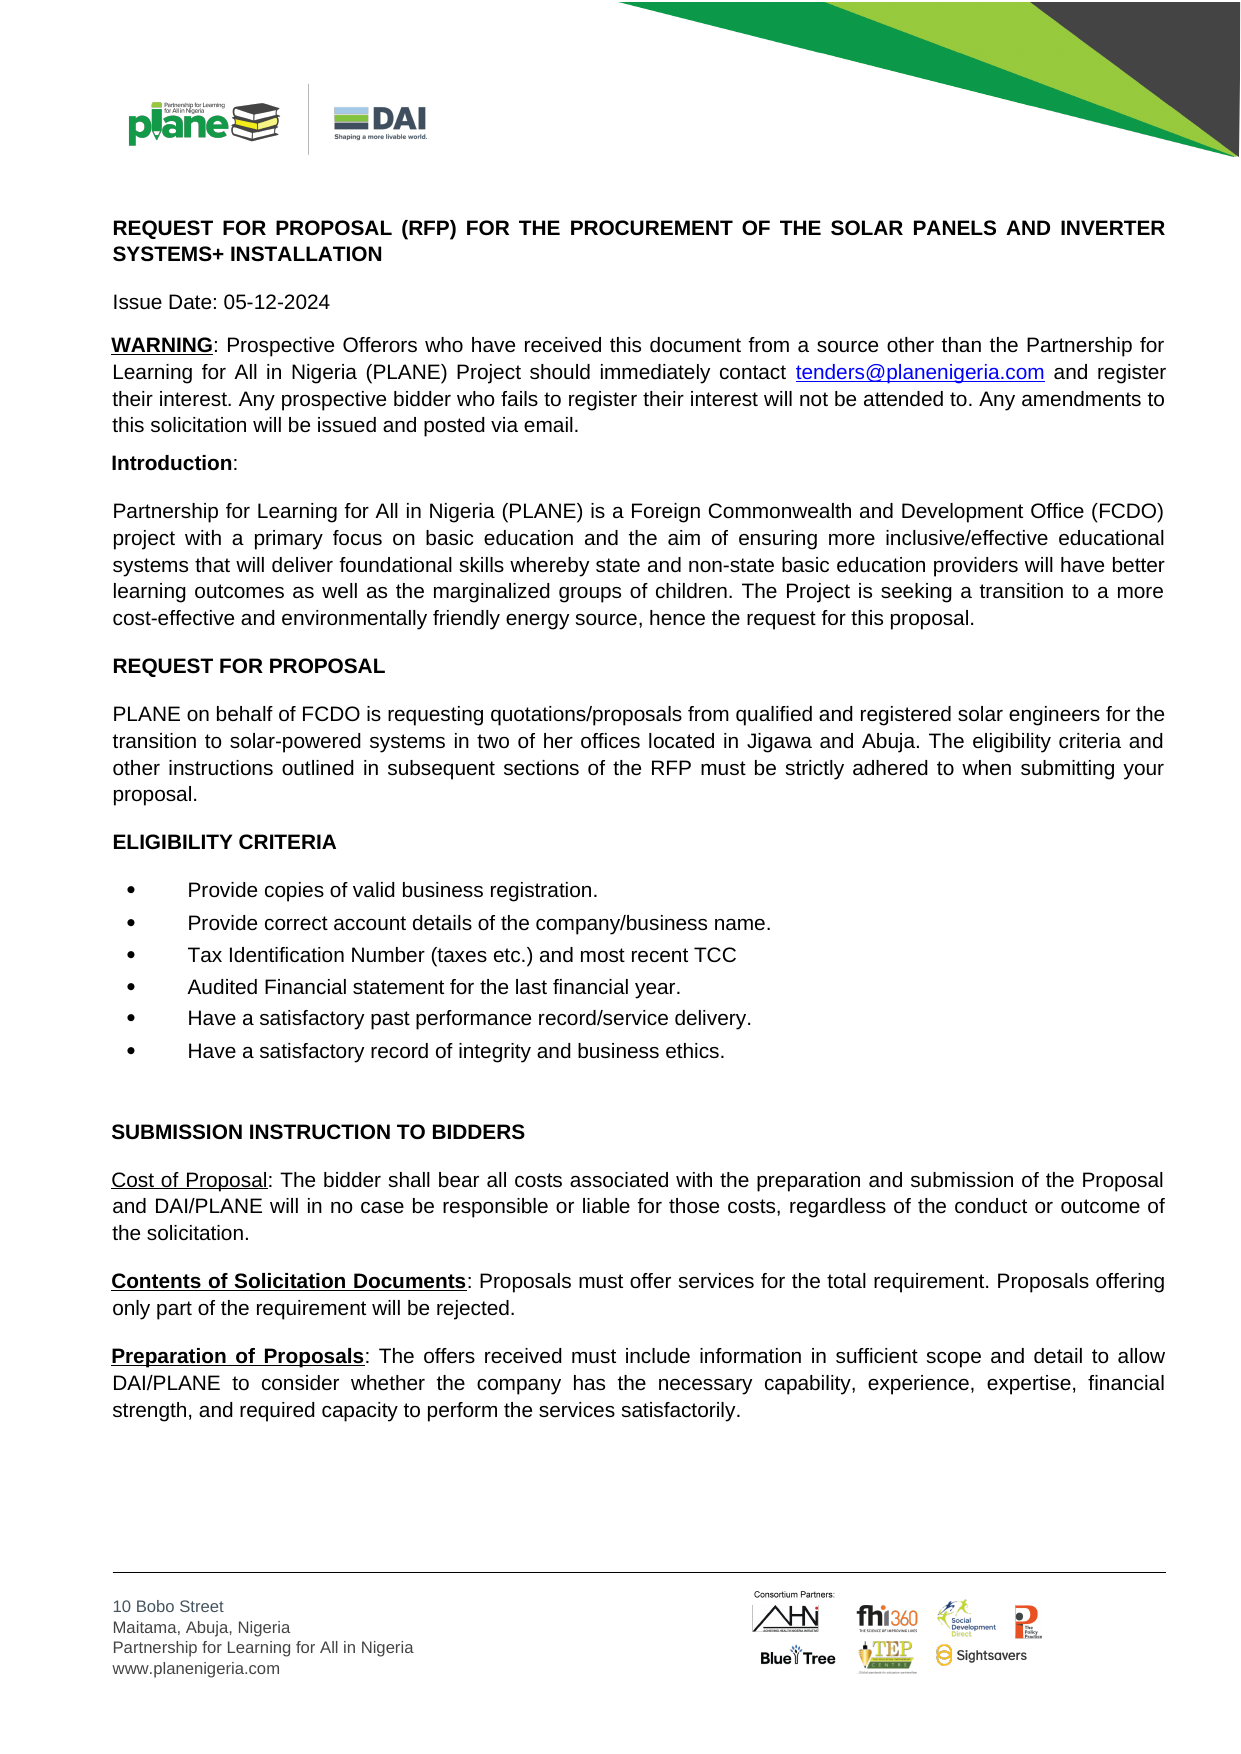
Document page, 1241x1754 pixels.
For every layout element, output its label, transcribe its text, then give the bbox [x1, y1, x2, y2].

text Contents of Solicitation Documents: Proposals must offer services for the total requirement. Proposals offering only part of the requirement will be rejected. [111, 1269, 1166, 1320]
text Preparation of Proposals: The offers received must include information in sufficient scope and detail to allow DAI/PLANE to consider whether the company has the necessary capability, experience, expertise, financial strength, and required capacity to perform the services satisfactorily. [111, 1344, 1166, 1421]
text Cost of Proposal: The bidder shall bear all costs associated with the preparation and submission of the Proposal and DAI/PLANE will in no case be responsible or liable for those costs, regardless of the conduct or outcome of the solicitation. [111, 1167, 1166, 1245]
text REQUEST FOR PROPOSAL [112, 654, 1166, 678]
text SUBMISSION INSTRUCTION TO BIDDERS [111, 1119, 1166, 1143]
list Have a satisfactory past performance record/service delivery. [127, 1006, 1166, 1030]
text Issue Date: 05-12-2024 [277, 290, 1166, 314]
list Provide copies of valid business registration. [127, 878, 1166, 902]
list Tax Identification Number (taxes etc.) and most recent TCC [127, 943, 1166, 967]
list Audited Financial statement for the last financial year. [127, 975, 1166, 999]
list Provide correct account details of the company/business name. [127, 910, 1166, 934]
list Have a satisfactory record of integrity and business ethics. [127, 1039, 1166, 1063]
picture [78, 2, 1241, 213]
text Partnership for Learning for All in Nigeria (PLANE) is a Foreign Commonwealth and Development Office (FCDO) project with a primary focus on basic education and the aim of ensuring more inclusive/effective educational systems that will deliver foundational skills whereby state and non-state basic education providers will have better learning outcomes as well as the marginalized groups of children. The Project is seeking a transition to a more cost-effective and environmentally friendly energy source, hence the request for this proposal. [112, 499, 1166, 630]
text PLANE on behalf of FCDO is requesting quotations/proposals from qualified and registered solar engineers for the transition to solar-powered systems in two of her offices located in Jigawa and Abuja. The eligibility criteria and other instructions outlined in subsequent sections of the RFP must be strictly adhered to when submitting your proposal. [112, 702, 1166, 806]
text WARNING: Prospective Offerors who have received this document from a source other than the Partnership for Learning for All in Nigeria (PLANE) Project should immediately contact tenders@planenigeria.com and register their interest. Any prospective bidder who fails to register their interest will not be attended to. Any amendments to this solicitation will be issued and posted via email. [111, 333, 1166, 437]
text ELIGIBILITY CRITERIA [112, 830, 1166, 854]
text Introduction: [111, 451, 1166, 475]
text REQUEST FOR PROPOSAL (RFP) FOR THE PROCUREMENT OF THE SOLAR PANELS AND INVERTER SYSTEMS+ INSTALLATION [112, 216, 1166, 265]
picture [615, 1578, 1155, 1687]
